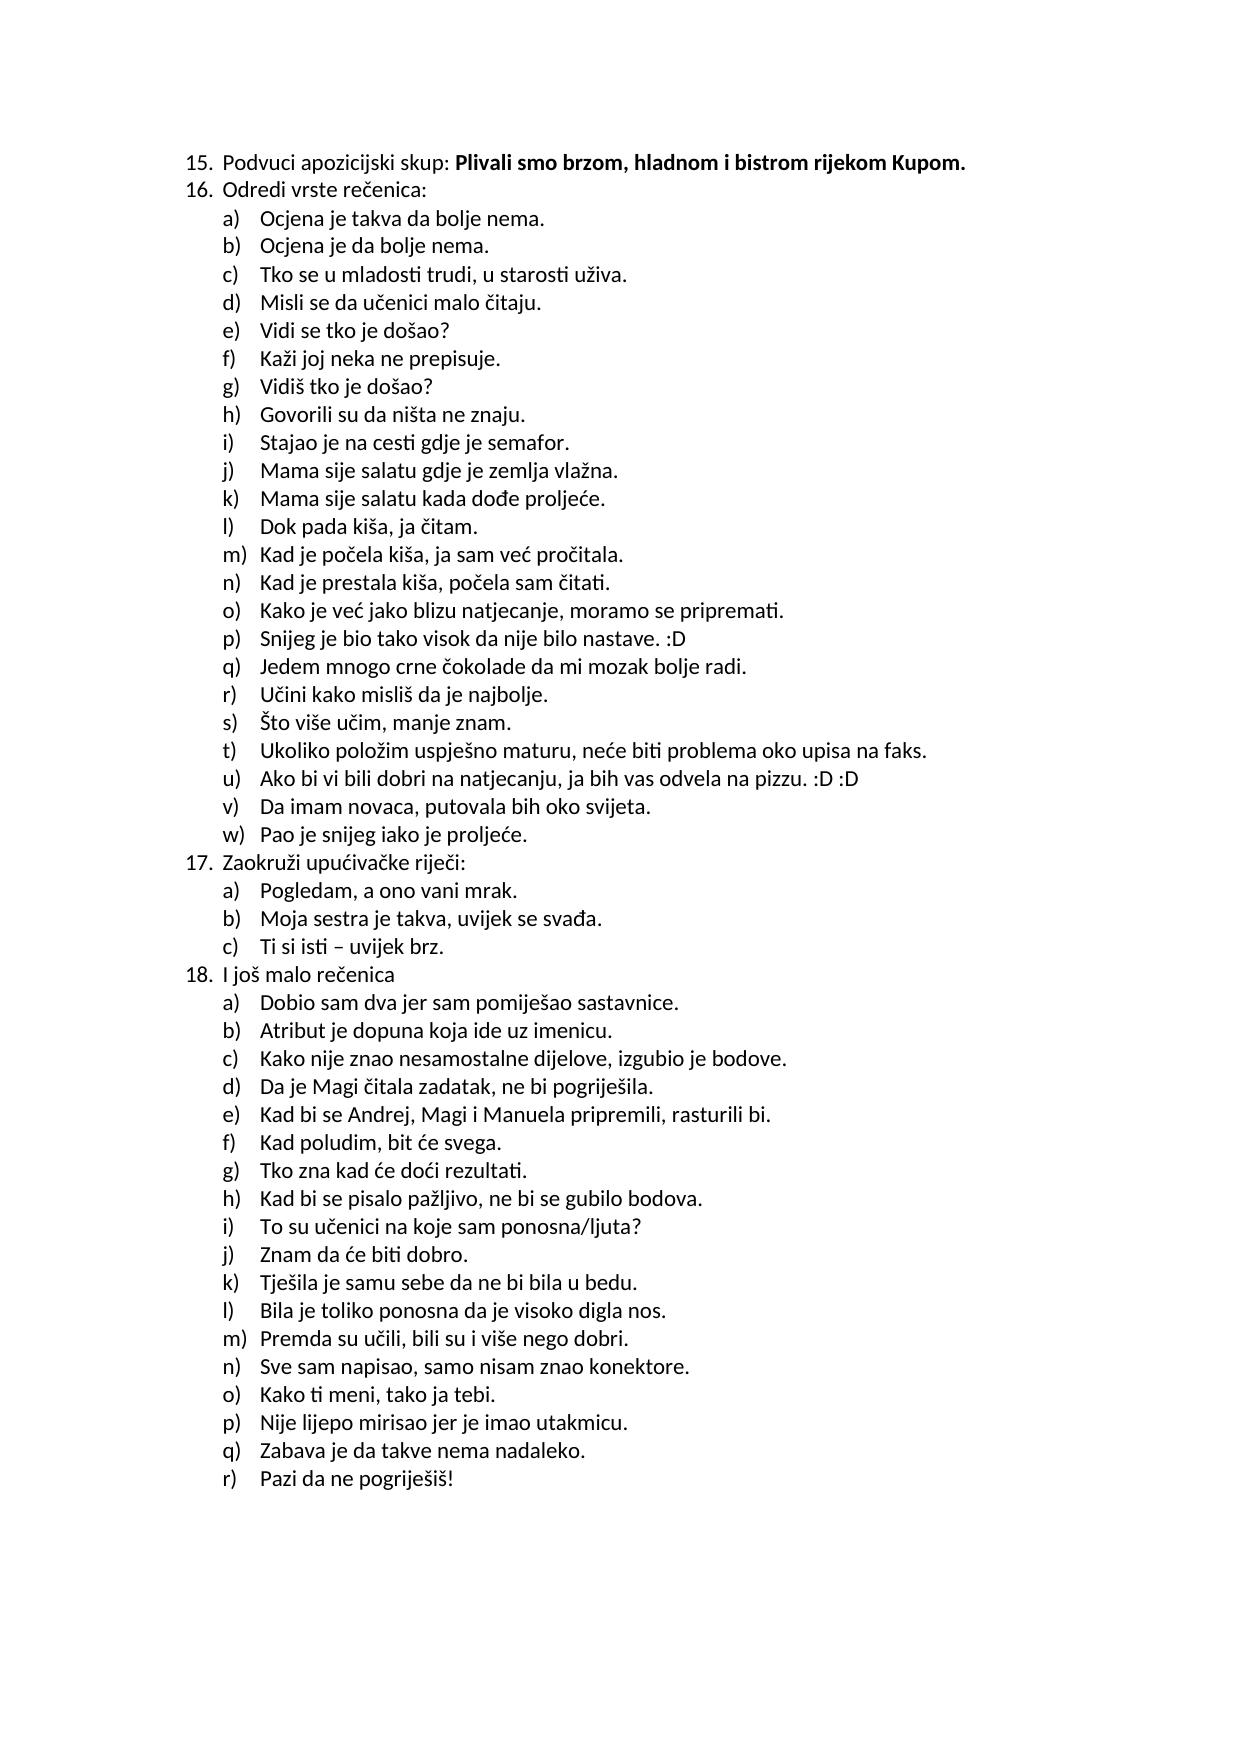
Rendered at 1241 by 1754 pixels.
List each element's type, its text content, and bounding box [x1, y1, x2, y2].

list Ocjena je da bolje nema. [222, 232, 1093, 260]
list Ukoliko položim uspješno maturu, neće biti problema oko upisa na faks. [222, 736, 1093, 764]
list Nije lijepo mirisao jer je imao utakmicu. [222, 1408, 1093, 1437]
list Kad je prestala kiša, počela sam čitati. [222, 568, 1093, 596]
list Podvuci apozicijski skup: Plivali smo brzom, hladnom i bistrom rijekom Kupom. [185, 148, 1093, 176]
list Premda su učili, bili su i više nego dobri. [222, 1324, 1093, 1352]
list Tko se u mladosti trudi, u starosti uživa. [222, 260, 1093, 288]
list Kaži joj neka ne prepisuje. [222, 344, 1093, 372]
list Dobio sam dva jer sam pomiješao sastavnice. [222, 988, 1093, 1016]
list Kad je počela kiša, ja sam već pročitala. [222, 540, 1093, 568]
list To su učenici na koje sam ponosna/ljuta? [222, 1212, 1093, 1240]
list Tješila je samu sebe da ne bi bila u bedu. [222, 1268, 1093, 1296]
list Učini kako misliš da je najbolje. [222, 680, 1093, 708]
list Snijeg je bio tako visok da nije bilo nastave. :D [222, 624, 1093, 652]
list Da je Magi čitala zadatak, ne bi pogriješila. [222, 1072, 1093, 1100]
list Mama sije salatu kada dođe proljeće. [222, 484, 1093, 512]
list Tko zna kad će doći rezultati. [222, 1156, 1093, 1184]
list Stajao je na cesti gdje je semafor. [222, 428, 1093, 456]
list Kad bi se Andrej, Magi i Manuela pripremili, rasturili bi. [222, 1100, 1093, 1128]
list Mama sije salatu gdje je zemlja vlažna. [222, 456, 1093, 484]
list Ako bi vi bili dobri na natjecanju, ja bih vas odvela na pizzu. :D :D [222, 764, 1093, 792]
list Pazi da ne pogriješiš! [222, 1464, 1093, 1493]
list Da imam novaca, putovala bih oko svijeta. [222, 792, 1093, 820]
list Ti si isti – uvijek brz. [222, 932, 1093, 960]
list Atribut je dopuna koja ide uz imenicu. [222, 1016, 1093, 1044]
list Kad bi se pisalo pažljivo, ne bi se gubilo bodova. [222, 1184, 1093, 1212]
list Misli se da učenici malo čitaju. [222, 288, 1093, 316]
list Zaokruži upućivačke riječi: [185, 848, 1093, 876]
list Vidi se tko je došao? [222, 316, 1093, 344]
list Zabava je da takve nema nadaleko. [222, 1437, 1093, 1464]
list Kako nije znao nesamostalne dijelove, izgubio je bodove. [222, 1044, 1093, 1072]
list Znam da će biti dobro. [222, 1240, 1093, 1268]
list Sve sam napisao, samo nisam znao konektore. [222, 1352, 1093, 1381]
list Pogledam, a ono vani mrak. [222, 876, 1093, 904]
list Ocjena je takva da bolje nema. [222, 204, 1093, 232]
list Pao je snijeg iako je proljeće. [222, 820, 1093, 848]
list Kad poludim, bit će svega. [222, 1128, 1093, 1156]
list Dok pada kiša, ja čitam. [222, 512, 1093, 540]
list Vidiš tko je došao? [222, 372, 1093, 400]
list Govorili su da ništa ne znaju. [222, 400, 1093, 428]
list Kako ti meni, tako ja tebi. [222, 1381, 1093, 1408]
list Bila je toliko ponosna da je visoko digla nos. [222, 1296, 1093, 1324]
list I još malo rečenica [185, 960, 1093, 988]
list Kako je već jako blizu natjecanje, moramo se pripremati. [222, 596, 1093, 624]
list Moja sestra je takva, uvijek se svađa. [222, 904, 1093, 932]
list Odredi vrste rečenica: [185, 176, 1093, 204]
list Jedem mnogo crne čokolade da mi mozak bolje radi. [222, 652, 1093, 680]
list Što više učim, manje znam. [222, 708, 1093, 736]
